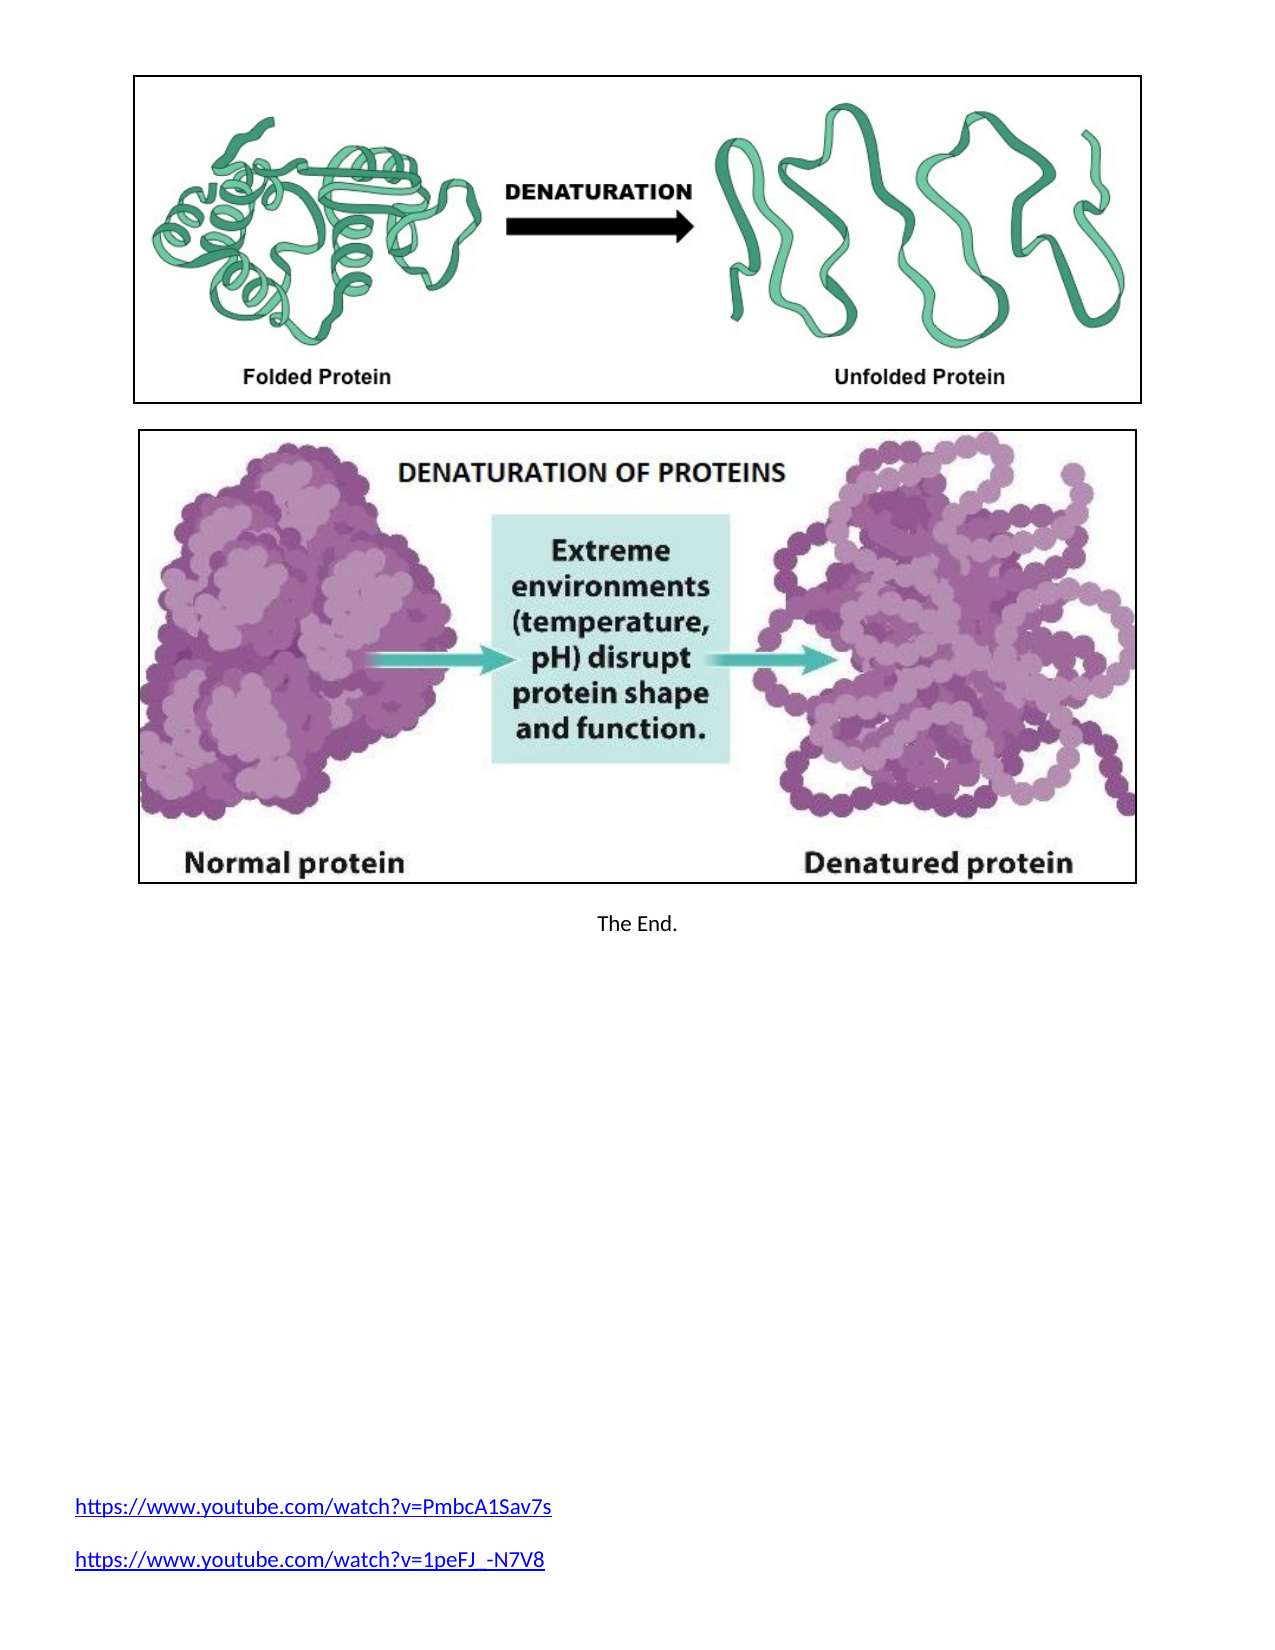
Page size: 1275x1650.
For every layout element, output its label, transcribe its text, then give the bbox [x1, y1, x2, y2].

text https://www.youtube.com/watch?v=PmbcA1Sav7s [75, 1492, 1200, 1520]
text https://www.youtube.com/watch?v=1peFJ_-N7V8 [75, 1545, 1200, 1573]
text The End. [75, 909, 1200, 937]
picture [140, 431, 1135, 882]
picture [135, 77, 1140, 402]
